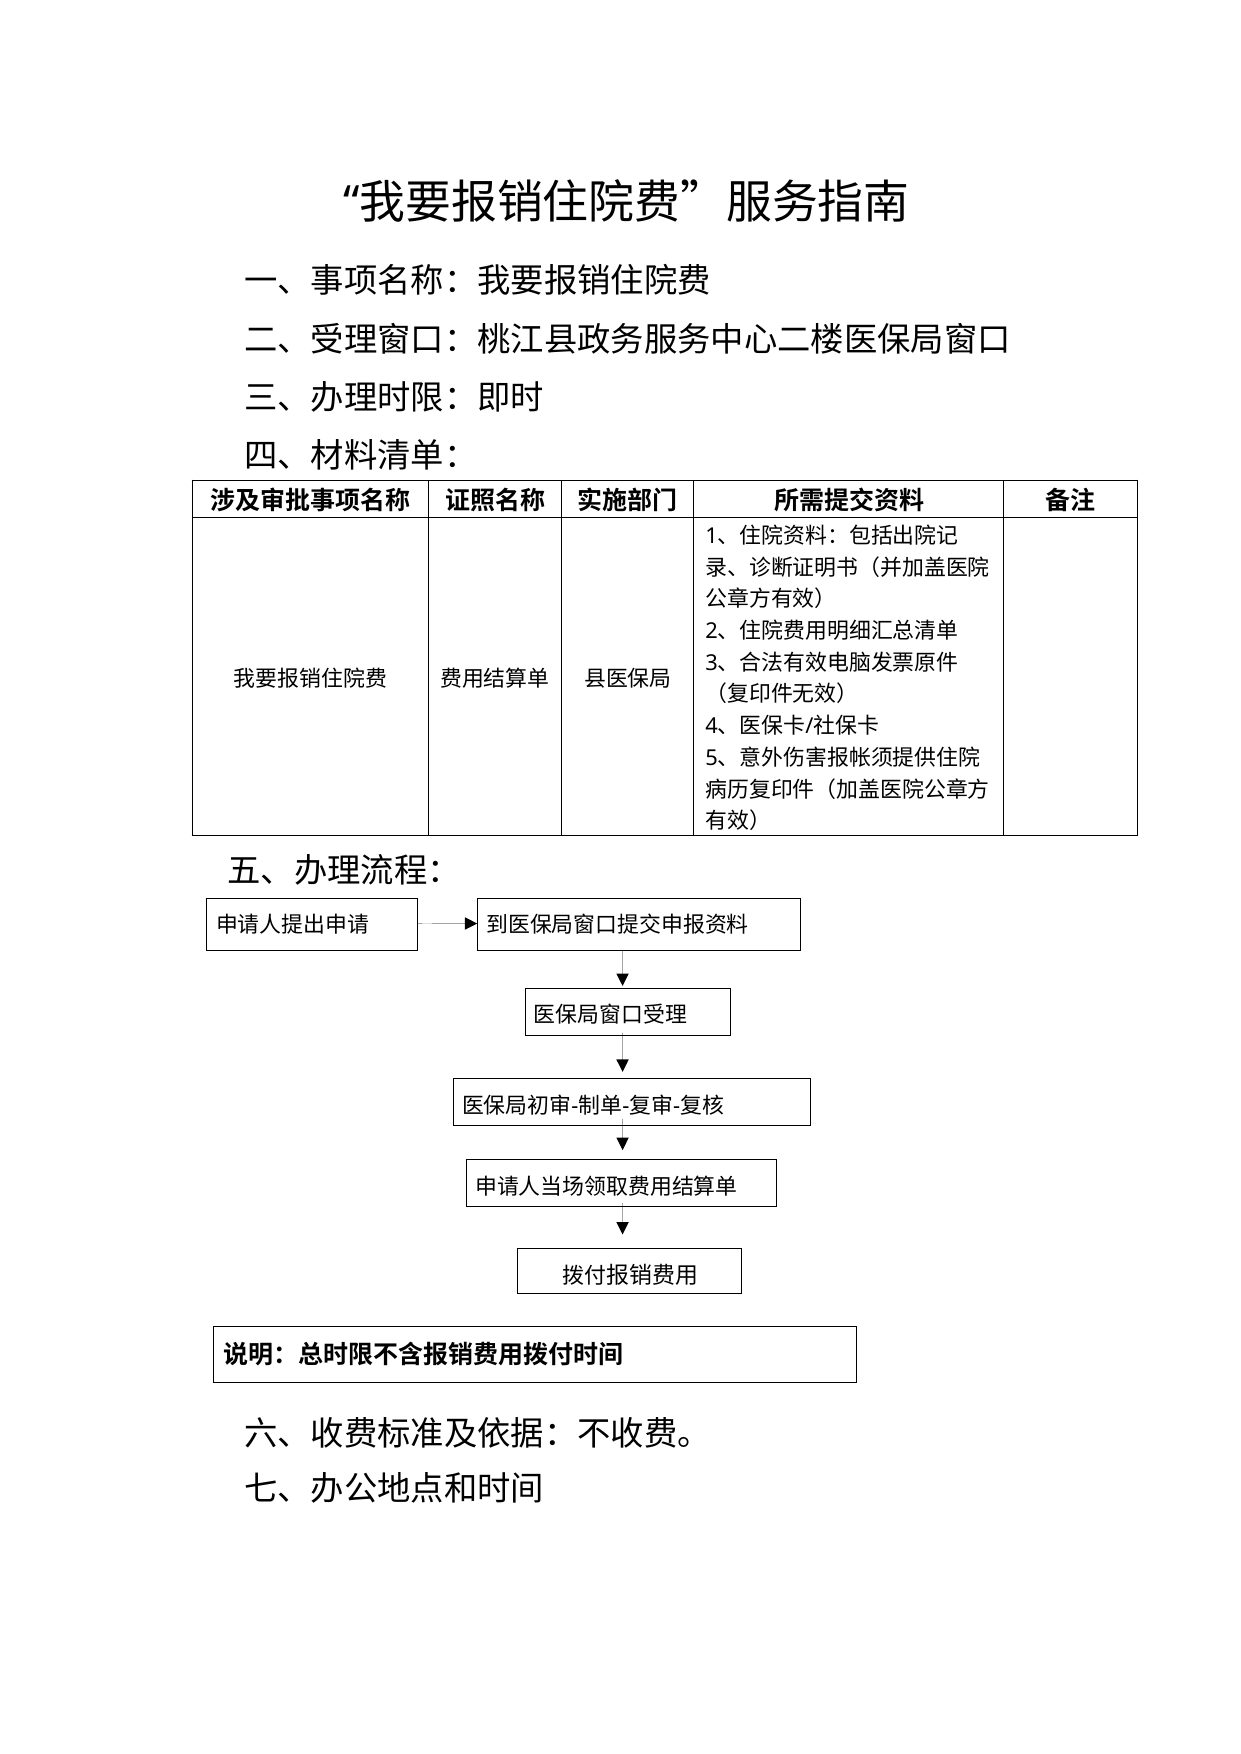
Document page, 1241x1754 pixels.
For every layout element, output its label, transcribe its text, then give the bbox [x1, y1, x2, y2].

text “我要报销住院费”服务指南 [177, 165, 1075, 232]
text 二、受理窗口：桃江县政务服务中心二楼医保局窗口 [177, 304, 1075, 363]
table_header 所需提交资料 [694, 481, 1003, 517]
text 三、办理时限：即时 [177, 363, 1075, 421]
table_header 实施部门 [562, 481, 693, 517]
table_header 备注 [1004, 481, 1137, 517]
table_header 涉及审批事项名称 [193, 481, 428, 517]
table_header 证照名称 [429, 481, 561, 517]
table_cell 费用结算单 [429, 518, 561, 835]
text 五、办理流程： [177, 836, 1075, 894]
text 七、办公地点和时间 [177, 1455, 1075, 1512]
table_cell 我要报销住院费 [193, 518, 428, 835]
text 一、事项名称：我要报销住院费 [177, 246, 1075, 304]
table_cell [1004, 518, 1137, 835]
table_cell 1、住院资料：包括出院记录、诊断证明书（并加盖医院公章方有效） 2、住院费用明细汇总清单 3、合法有效电脑发票原件（复印件无效） 4、医保卡/社保卡 5、意外伤害报帐须提供住院病历复印件（加盖医院公章方有效） [694, 518, 1003, 835]
text 六、收费标准及依据：不收费。 [177, 1407, 1075, 1455]
table_cell 县医保局 [562, 518, 693, 835]
text 四、材料清单： [177, 421, 1075, 479]
